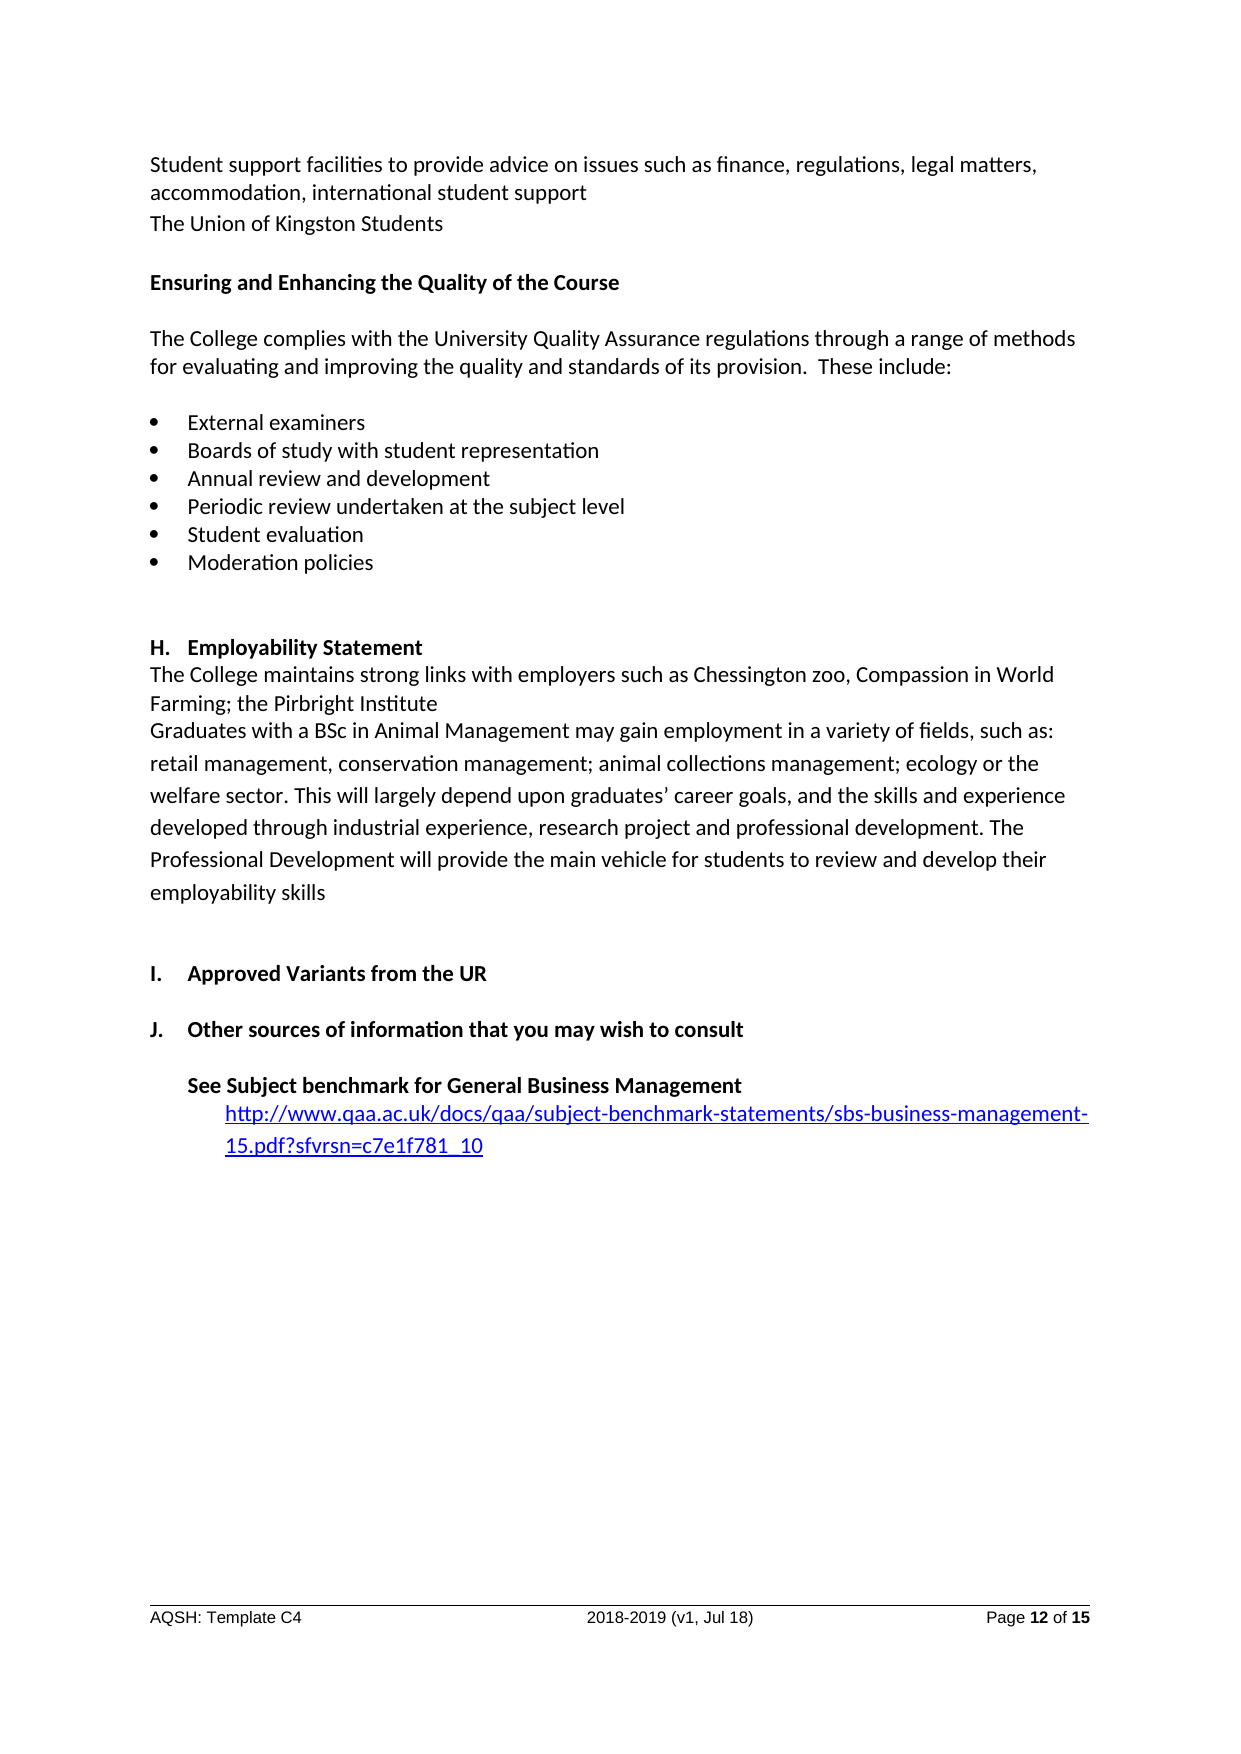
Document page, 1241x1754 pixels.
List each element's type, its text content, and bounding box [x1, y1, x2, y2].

text The Union of Kingston Students [150, 209, 1090, 237]
list Boards of study with student representation [150, 436, 1090, 464]
text Ensuring and Enhancing the Quality of the Course [150, 268, 1090, 296]
list Other sources of information that you may wish to consult [150, 1015, 1090, 1043]
list Annual review and development [150, 464, 1090, 492]
list Periodic review undertaken at the subject level [150, 492, 1090, 521]
list Student evaluation [150, 521, 1090, 548]
text The College complies with the University Quality Assurance regulations through a range of methods for evaluating and improving the quality and standards of its provision. These include: [150, 324, 1090, 380]
list External examiners [150, 408, 1090, 436]
text Student support facilities to provide advice on issues such as finance, regulations, legal matters, accommodation, international student support [150, 150, 1090, 206]
list Approved Variants from the UR [150, 959, 1090, 987]
text See Subject benchmark for General Business Management [150, 1071, 1090, 1099]
list http://www.qaa.ac.uk/docs/qaa/subject-benchmark-statements/sbs-business-management-15.pdf?sfvrsn=c7e1f781_10 [225, 1099, 1090, 1159]
text Graduates with a BSc in Animal Management may gain employment in a variety of fields, such as: retail management, conservation management; animal collections management; ecology or the welfare sector. This will largely depend upon graduates’ career goals, and the skills and experience developed through industrial experience, research project and professional development. The Professional Development will provide the main vehicle for students to review and develop their employability skills [150, 717, 1090, 906]
list Employability Statement [150, 633, 1090, 661]
text The College maintains strong links with employers such as Chessington zoo, Compassion in World Farming; the Pirbright Institute [150, 661, 1090, 717]
list Moderation policies [150, 548, 1090, 577]
